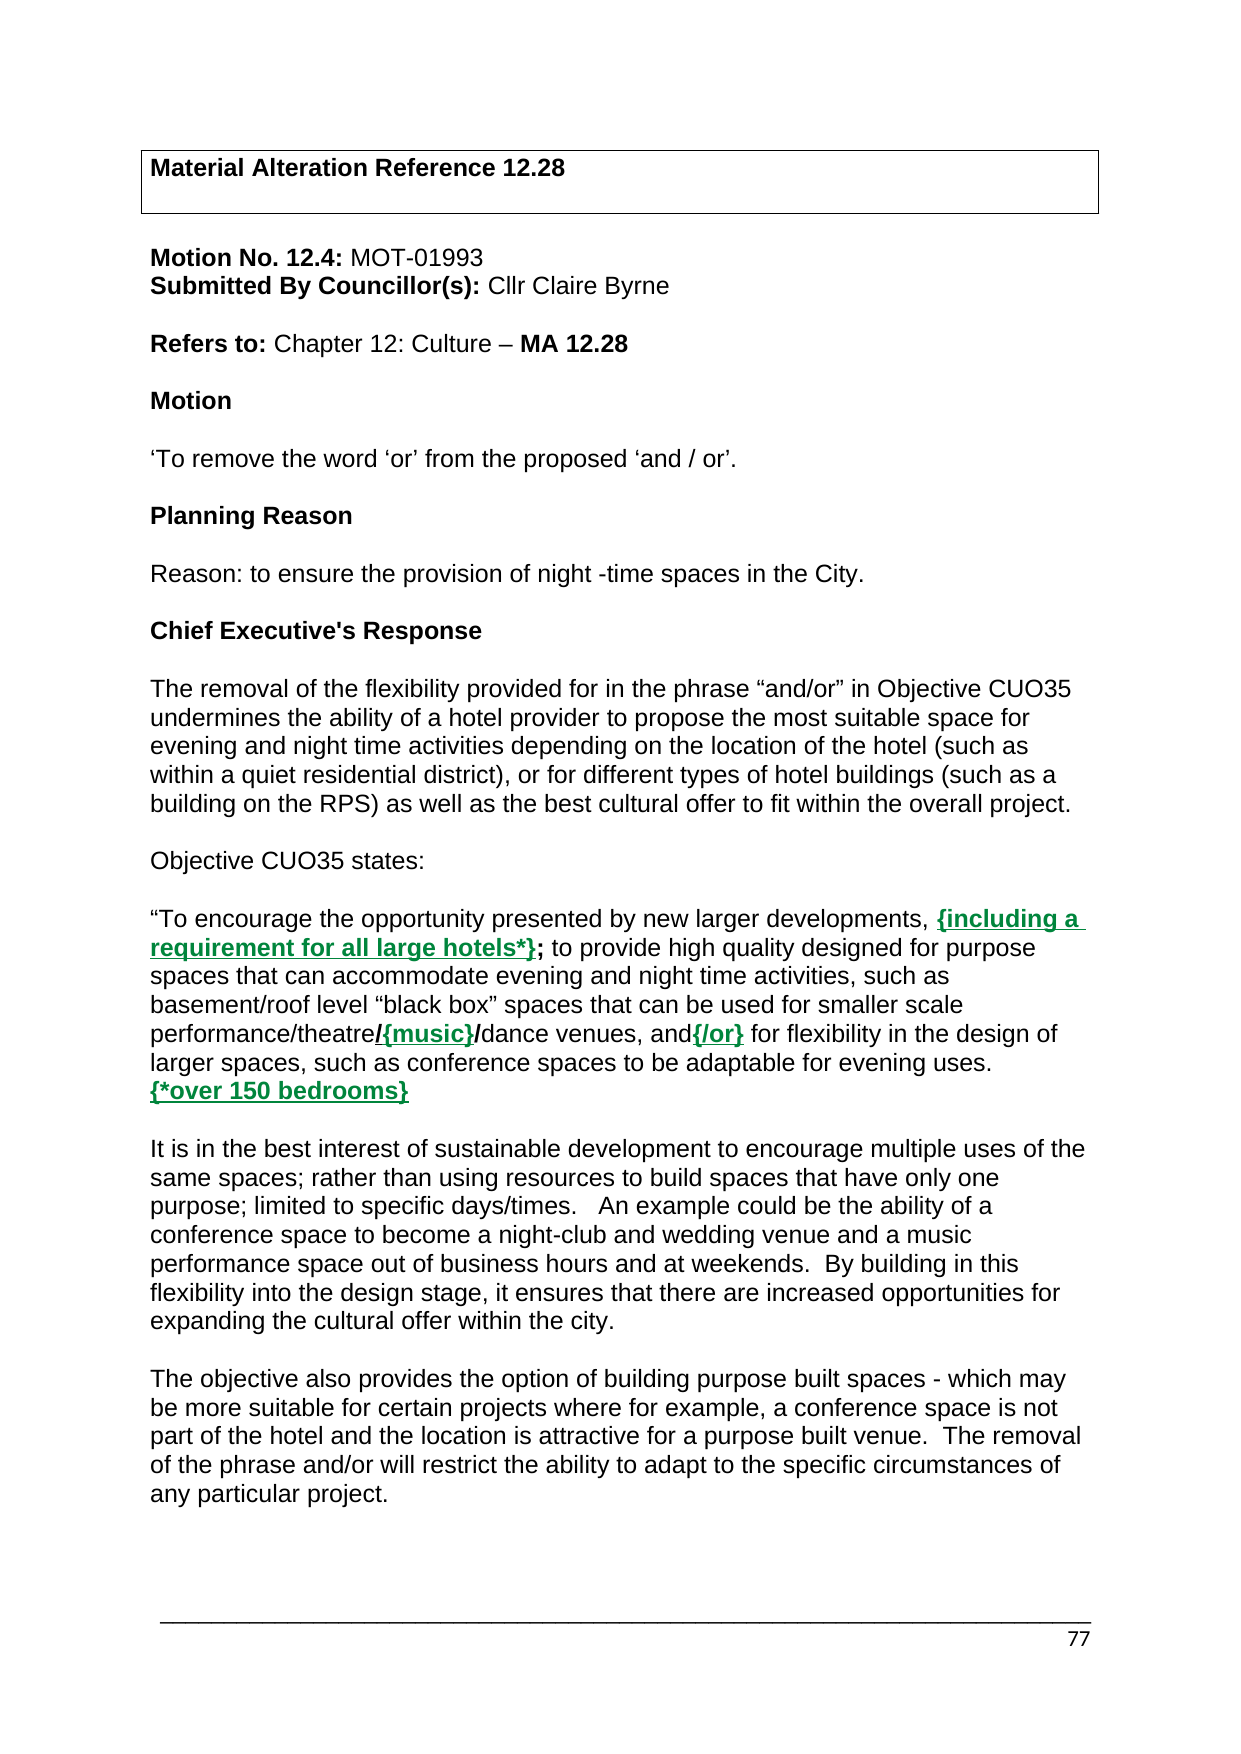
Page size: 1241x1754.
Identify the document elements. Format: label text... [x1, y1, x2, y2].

text Motion [150, 386, 1090, 415]
text Motion No. 12.4: MOT-01993 [150, 242, 1090, 271]
text “To encourage the opportunity presented by new larger developments, {including a requirement for all large hotels*}; to provide high quality designed for purpose spaces that can accommodate evening and night time activities, such as basement/roof level “black box” spaces that can be used for smaller scale performance/theatre/{music}/dance venues, and{/or} for flexibility in the design of larger spaces, such as conference spaces to be adaptable for evening uses. [150, 904, 1090, 1076]
text Chief Executive's Response [150, 616, 1090, 645]
text Objective CUO35 states: [150, 846, 1090, 875]
text It is in the best interest of sustainable development to encourage multiple uses of the same spaces; rather than using resources to build spaces that have only one purpose; limited to specific days/times. An example could be the ability of a conference space to become a night-club and wedding venue and a music performance space out of business hours and at weekends. By building in this flexibility into the design stage, it ensures that there are increased opportunities for expanding the cultural offer within the city. [150, 1134, 1090, 1335]
text {*over 150 bedrooms} [150, 1076, 1090, 1105]
text Planning Reason [150, 501, 1090, 530]
text ‘To remove the word ‘or’ from the proposed ‘and / or’. [150, 444, 1090, 472]
text The removal of the flexibility provided for in the phrase “and/or” in Objective CUO35 undermines the ability of a hotel provider to propose the most suitable space for evening and night time activities depending on the location of the hotel (such as within a quiet residential district), or for different types of hotel buildings (such as a building on the RPS) as well as the best cultural offer to fit within the overall project. [150, 674, 1090, 817]
text Reason: to ensure the provision of night -time spaces in the City. [150, 559, 1090, 587]
text The objective also provides the option of building purpose built spaces - which may be more suitable for certain projects where for example, a conference space is not part of the hotel and the location is attractive for a purpose built venue. The removal of the phrase and/or will restrict the ability to adapt to the specific circumstances of any particular project. [150, 1364, 1090, 1507]
text Material Alteration Reference 12.28 [142, 151, 1098, 182]
text Submitted By Councillor(s): Cllr Claire Byrne [150, 271, 1090, 300]
text Refers to: Chapter 12: Culture – MA 12.28 [150, 329, 1090, 357]
